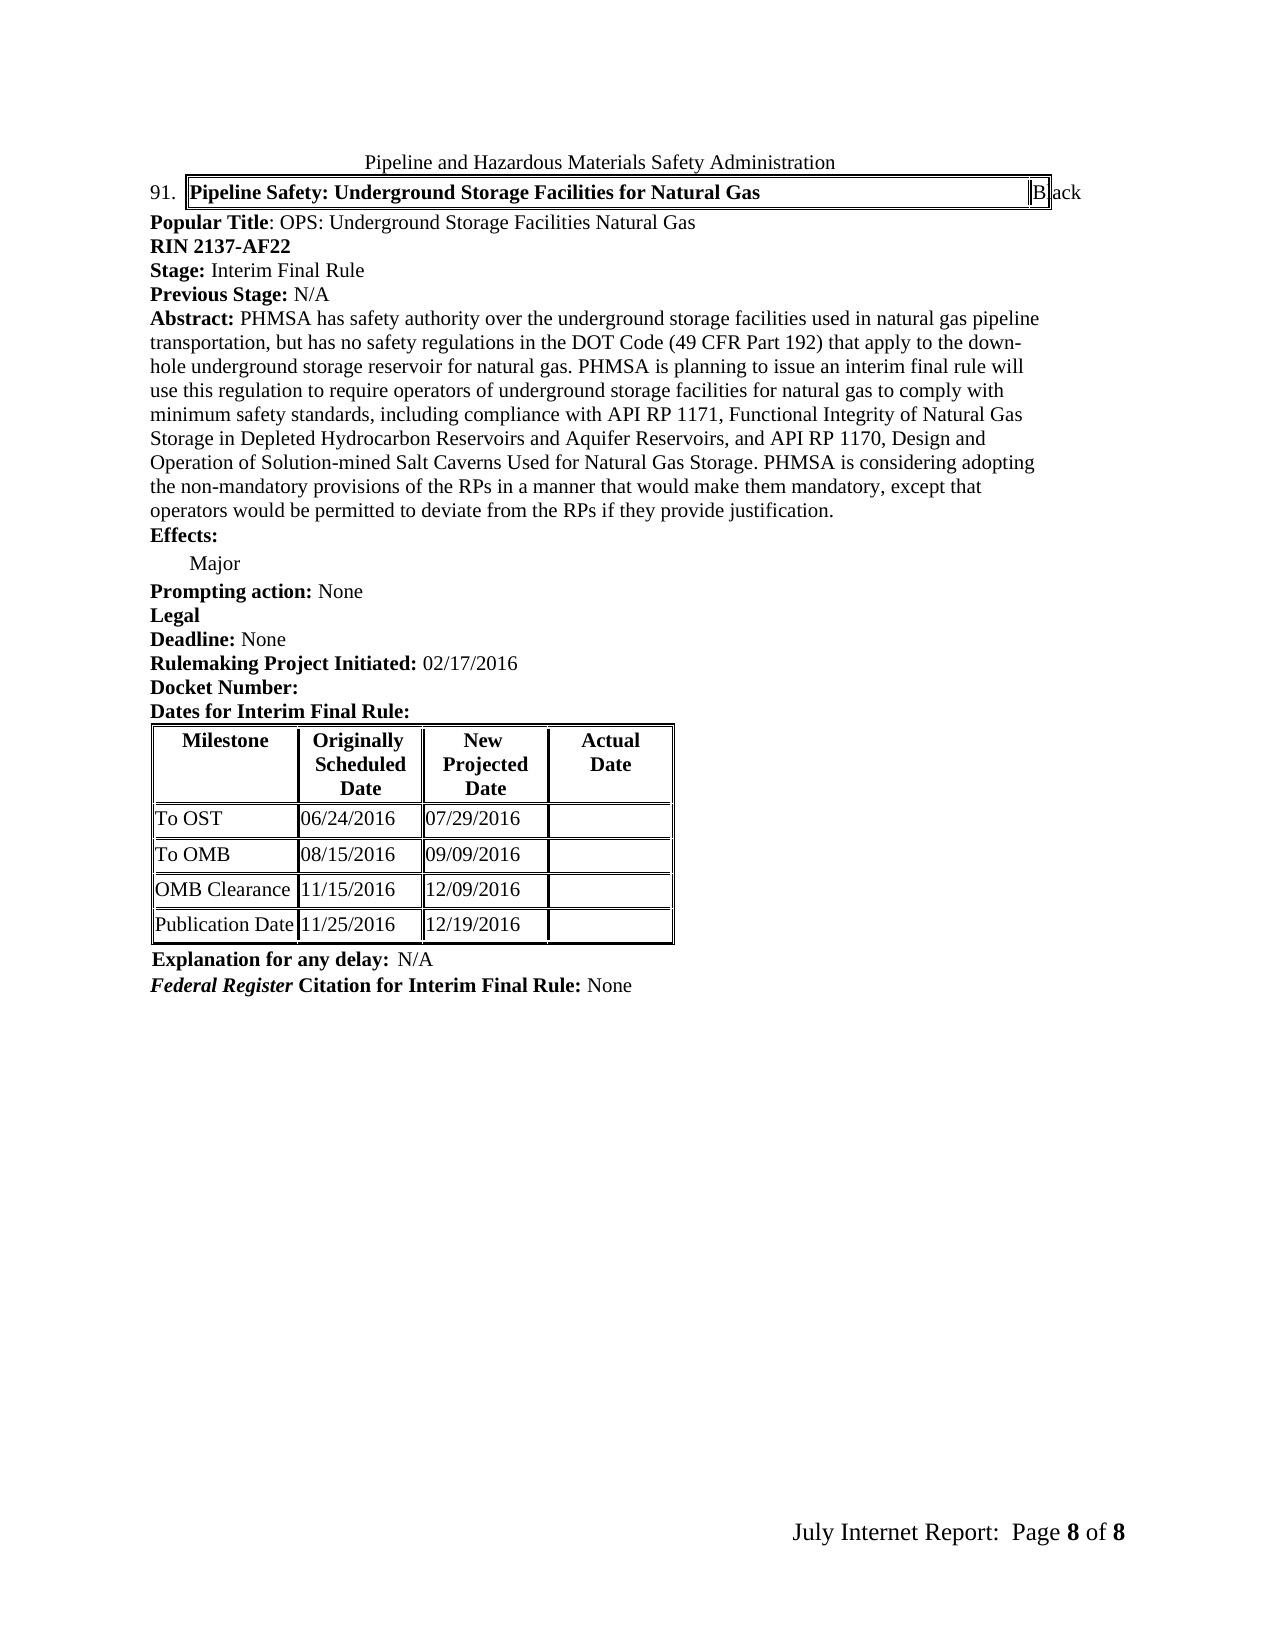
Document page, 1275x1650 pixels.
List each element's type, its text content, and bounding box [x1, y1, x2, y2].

table_cell Effects: [150, 523, 1050, 578]
table_cell Prompting action: None [150, 579, 1050, 603]
table_cell [150, 603, 1050, 651]
table_cell [150, 945, 1050, 973]
table_cell RIN 2137-AF22 [150, 234, 1050, 258]
table_cell Dates for Interim Final Rule: [150, 699, 1050, 945]
table_cell Popular Title: OPS: Underground Storage Facilities Natural Gas [150, 210, 1050, 234]
table_cell [187, 176, 1050, 209]
table_header Pipeline and Hazardous Materials Safety Administration [150, 150, 1050, 174]
table_cell Docket Number: [150, 675, 1050, 699]
table_cell Previous Stage: N/A [150, 282, 1050, 306]
table_cell Federal Register Citation for Interim Final Rule: None [150, 973, 1050, 997]
table_cell 91. [150, 174, 185, 210]
table_cell Abstract: PHMSA has safety authority over the underground storage facilities used in natural gas pipeline transportation, but has no safety regulations in the DOT Code (49 CFR Part 192) that apply to the down-hole underground storage reservoir for natural gas. PHMSA is planning to issue an interim final rule will use this regulation to require operators of underground storage facilities for natural gas to comply with minimum safety standards, including compliance with API RP 1171, Functional Integrity of Natural Gas Storage in Depleted Hydrocarbon Reservoirs and Aquifer Reservoirs, and API RP 1170, Design and Operation of Solution-mined Salt Caverns Used for Natural Gas Storage. PHMSA is considering adopting the non-mandatory provisions of the RPs in a manner that would make them mandatory, except that operators would be permitted to deviate from the RPs if they provide justification. [150, 306, 1050, 522]
table_cell Rulemaking Project Initiated: 02/17/2016 [150, 651, 1050, 675]
table_cell Stage: Interim Final Rule [150, 258, 1050, 282]
